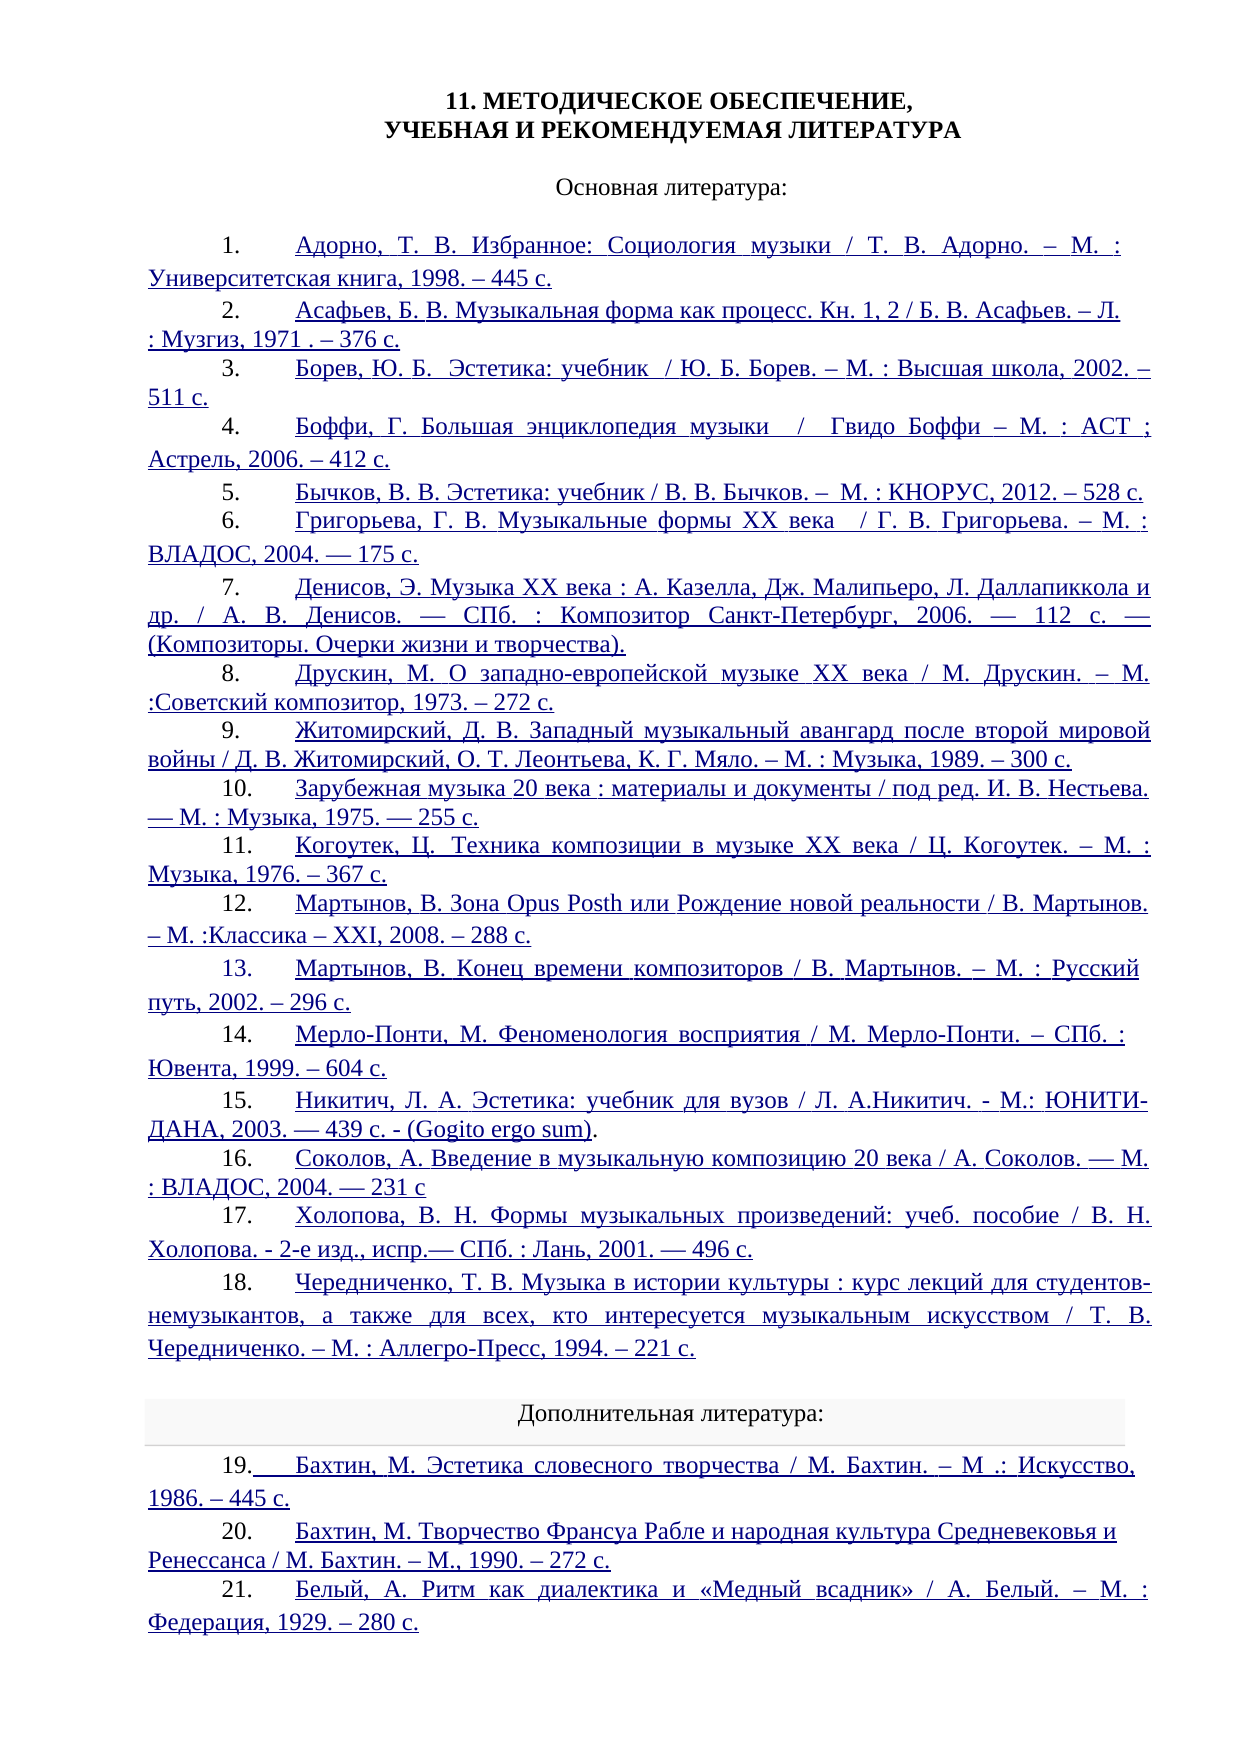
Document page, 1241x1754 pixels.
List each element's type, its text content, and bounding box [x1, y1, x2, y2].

list Боффи, Г. Большая энциклопедия музыки / Гвидо Боффи – М. : АСТ ; [221, 411, 1181, 439]
text Основная литература: [177, 172, 1166, 201]
list Соколов, А. Введение в музыкальную композицию 20 века / А. Соколов. — М. [221, 1143, 1181, 1172]
list Чередниченко, Т. В. Музыка в истории культуры : курс лекций для студентов- немузыкантов, а также для всех, кто интересуется музыкальным искусством / Т. В. Чередниченко. – М. : Аллегро-Пресс, 1994. – 221 с. [148, 1267, 1152, 1325]
list Бахтин, М. Эстетика словесного творчества / М. Бахтин. – М .: Искусство, 1986. – 445 с. [148, 1396, 1152, 1512]
list Бычков, В. В. Эстетика: учебник / В. В. Бычков. – М. : КНОРУС, 2012. – 528 с. [221, 477, 1181, 505]
list Мартынов, В. Зона Opus Posth или Рождение новой реальности / В. Мартынов. [221, 888, 1181, 917]
list Денисов, Э. Музыка ХХ века : А. Казелла, Дж. Малипьеро, Л. Даллапиккола и др. / А. В. Денисов. — СПб. : Композитор Санкт-Петербург, 2006. — 112 с. — (Композиторы. Очерки жизни и творчества). [148, 572, 1152, 658]
text :Советский композитор, 1973. – 272 с. [148, 687, 1181, 715]
text : ВЛАДОС, 2004. — 231 с [148, 1172, 1181, 1201]
list Борев, Ю. Б. Эстетика: учебник / Ю. Б. Борев. – М. : Высшая школа, 2002. – [221, 353, 1181, 382]
list Холопова, В. Н. Формы музыкальных произведений: учеб. пособие / В. Н. Холопова. - 2-е изд., испр.— СПб. : Лань, 2001. — 496 с. [148, 1201, 1152, 1262]
text 511 с. [148, 382, 1181, 411]
list Асафьев, Б. В. Музыкальная форма как процесс. Кн. 1, 2 / Б. В. Асафьев. – Л. [221, 296, 1181, 324]
list Бахтин, М. Творчество Франсуа Рабле и народная культура Средневековья и Ренессанса / М. Бахтин. – М., 1990. – 272 с. [148, 1516, 1122, 1574]
text Астрель, 2006. – 412 с. [148, 444, 1181, 473]
text 11. МЕТОДИЧЕСКОЕ ОБЕСПЕЧЕНИЕ, УЧЕБНАЯ И РЕКОМЕНДУЕМАЯ ЛИТЕРАТУРА [383, 86, 1025, 144]
list Белый, А. Ритм как диалектика и «Медный всадник» / А. Белый. – M. : Федерация, 1929. – 280 с. [148, 1574, 1152, 1636]
list Житомирский, Д. В. Западный музыкальный авангард после второй мировой войны / Д. В. Житомирский, О. Т. Леонтьева, К. Г. Мяло. – М. : Музыка, 1989. – 300 с. [148, 715, 1152, 773]
list Мерло-Понти, М. Феноменология восприятия / М. Мерло-Понти. – СПб. : Ювента, 1999. – 604 c. [148, 1019, 1152, 1081]
list Чередниченко, Т. В. Музыка в истории культуры : курс лекций для студентов- немузыкантов, а также для всех, кто интересуется музыкальным искусством / Т. В. Чередниченко. – М. : Аллегро-Пресс, 1994. – 221 с. [148, 1326, 1152, 1361]
text — М. : Музыка, 1975. — 255 с. [148, 802, 1181, 830]
list Григорьева, Г. В. Музыкальные формы XX века / Г. В. Григорьева. – М. : ВЛАДОС, 2004. — 175 с. [148, 506, 1152, 567]
list Зарубежная музыка 20 века : материалы и документы / под ред. И. В. Нестьева. [221, 773, 1181, 802]
text – М. :Классика – XXI, 2008. – 288 с. [148, 921, 1181, 949]
list Мартынов, В. Конец времени композиторов / В. Мартынов. – М. : Русский путь, 2002. – 296 с. [148, 953, 1152, 1015]
list Друскин, М. О западно-европейской музыке ХХ века / М. Друскин. – М. [221, 658, 1181, 687]
list Никитич, Л. А. Эстетика: учебник для вузов / Л. А.Никитич. - М.: ЮНИТИ- ДАНА, 2003. — 439 с. - (Gogito ergo sum). [148, 1086, 1152, 1143]
list Когоутек, Ц. Техника композиции в музыке XX века / Ц. Когоутек. – М. : Музыка, 1976. – 367 с. [148, 830, 1152, 888]
list Адорно, Т. В. Избранное: Социология музыки / Т. В. Адорно. – М. : Университетская книга, 1998. – 445 c. [148, 230, 1152, 292]
text : Музгиз, 1971 . – 376 с. [148, 324, 1181, 353]
